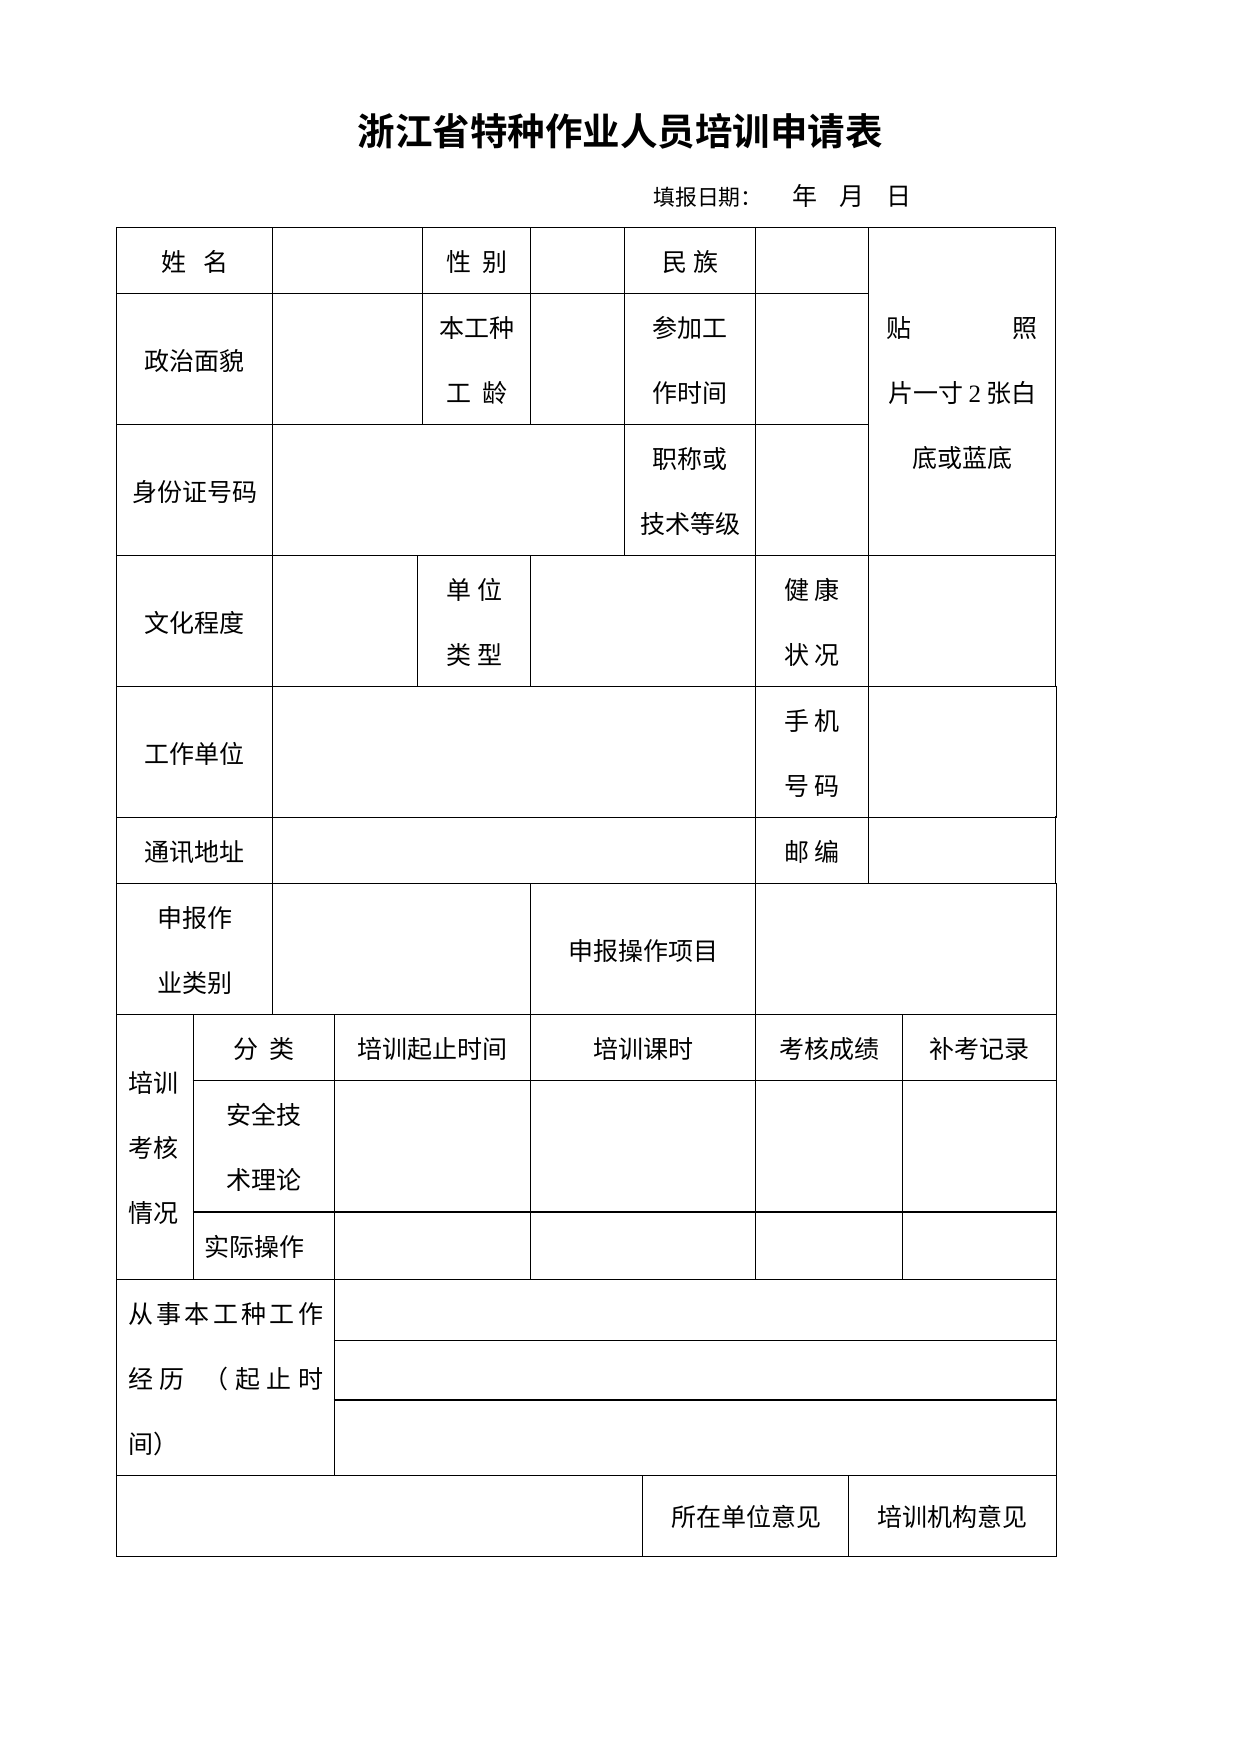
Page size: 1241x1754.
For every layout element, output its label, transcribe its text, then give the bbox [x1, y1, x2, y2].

table_cell [273, 556, 417, 686]
table_cell [869, 818, 1055, 883]
table_cell 考核成绩 [756, 1015, 902, 1080]
table_cell 工作单位 [117, 687, 272, 817]
text 浙江省特种作业人员培训申请表 [128, 97, 1112, 162]
table_cell 分 类 [194, 1015, 334, 1080]
table_cell 申报操作项目 [531, 884, 755, 1014]
table_cell 身份证号码 [117, 425, 272, 555]
table_cell [273, 425, 624, 555]
table_cell [531, 1081, 755, 1211]
table_cell [756, 884, 1056, 1014]
table_cell 邮 编 [756, 818, 868, 883]
table_cell [273, 294, 422, 424]
table_cell 单 位 类 型 [418, 556, 530, 686]
table_cell [756, 425, 868, 555]
table_cell 健 康 状 况 [756, 556, 868, 686]
table_cell 手 机 号 码 [756, 687, 868, 817]
table_cell [531, 556, 755, 686]
table_cell 培训起止时间 [335, 1015, 530, 1080]
table_header [531, 228, 624, 293]
table_cell 通讯地址 [117, 818, 272, 883]
table_cell [335, 1280, 1056, 1339]
table_cell [335, 1401, 1056, 1475]
table_cell [273, 884, 530, 1014]
table_cell [335, 1213, 530, 1278]
table_cell [531, 1213, 755, 1278]
table_header 贴 照 片一寸2张白底或蓝底 [869, 228, 1055, 555]
table_cell [273, 687, 755, 817]
table_cell 所在单位意见 [643, 1476, 848, 1556]
table_cell 本工种 工 龄 [423, 294, 530, 424]
table_header 性 别 [423, 228, 530, 293]
table_cell [903, 1081, 1056, 1211]
table_header 姓 名 [117, 228, 272, 293]
table_cell 职称或 技术等级 [625, 425, 755, 555]
table_cell [531, 294, 624, 424]
table_cell 安全技 术理论 [194, 1081, 334, 1211]
table_cell [756, 1213, 902, 1278]
table_cell [335, 1081, 530, 1211]
table_cell 文化程度 [117, 556, 272, 686]
table_header [273, 228, 422, 293]
text 填报日期： 年 月 日 [128, 162, 1112, 227]
table_header [756, 228, 868, 293]
table_cell [117, 1476, 642, 1556]
table_cell [335, 1341, 1056, 1399]
table_cell [756, 294, 868, 424]
table_cell 参加工 作时间 [625, 294, 755, 424]
table_cell [756, 1081, 902, 1211]
table_cell [273, 818, 755, 883]
table_cell [869, 687, 1056, 817]
table_cell [869, 556, 1055, 686]
table_cell [903, 1213, 1056, 1278]
table_cell 申报作 业类别 [117, 884, 272, 1014]
table_cell 从事本工种工作经历 （起止时间） [117, 1280, 334, 1475]
table_cell 实际操作 [194, 1213, 334, 1278]
table_cell 培训 考核 情况 [117, 1015, 193, 1278]
table_cell 培训机构意见 [849, 1476, 1056, 1556]
table_cell 政治面貌 [117, 294, 272, 424]
table_header 民 族 [625, 228, 755, 293]
table_cell 补考记录 [903, 1015, 1056, 1080]
table_cell 培训课时 [531, 1015, 755, 1080]
